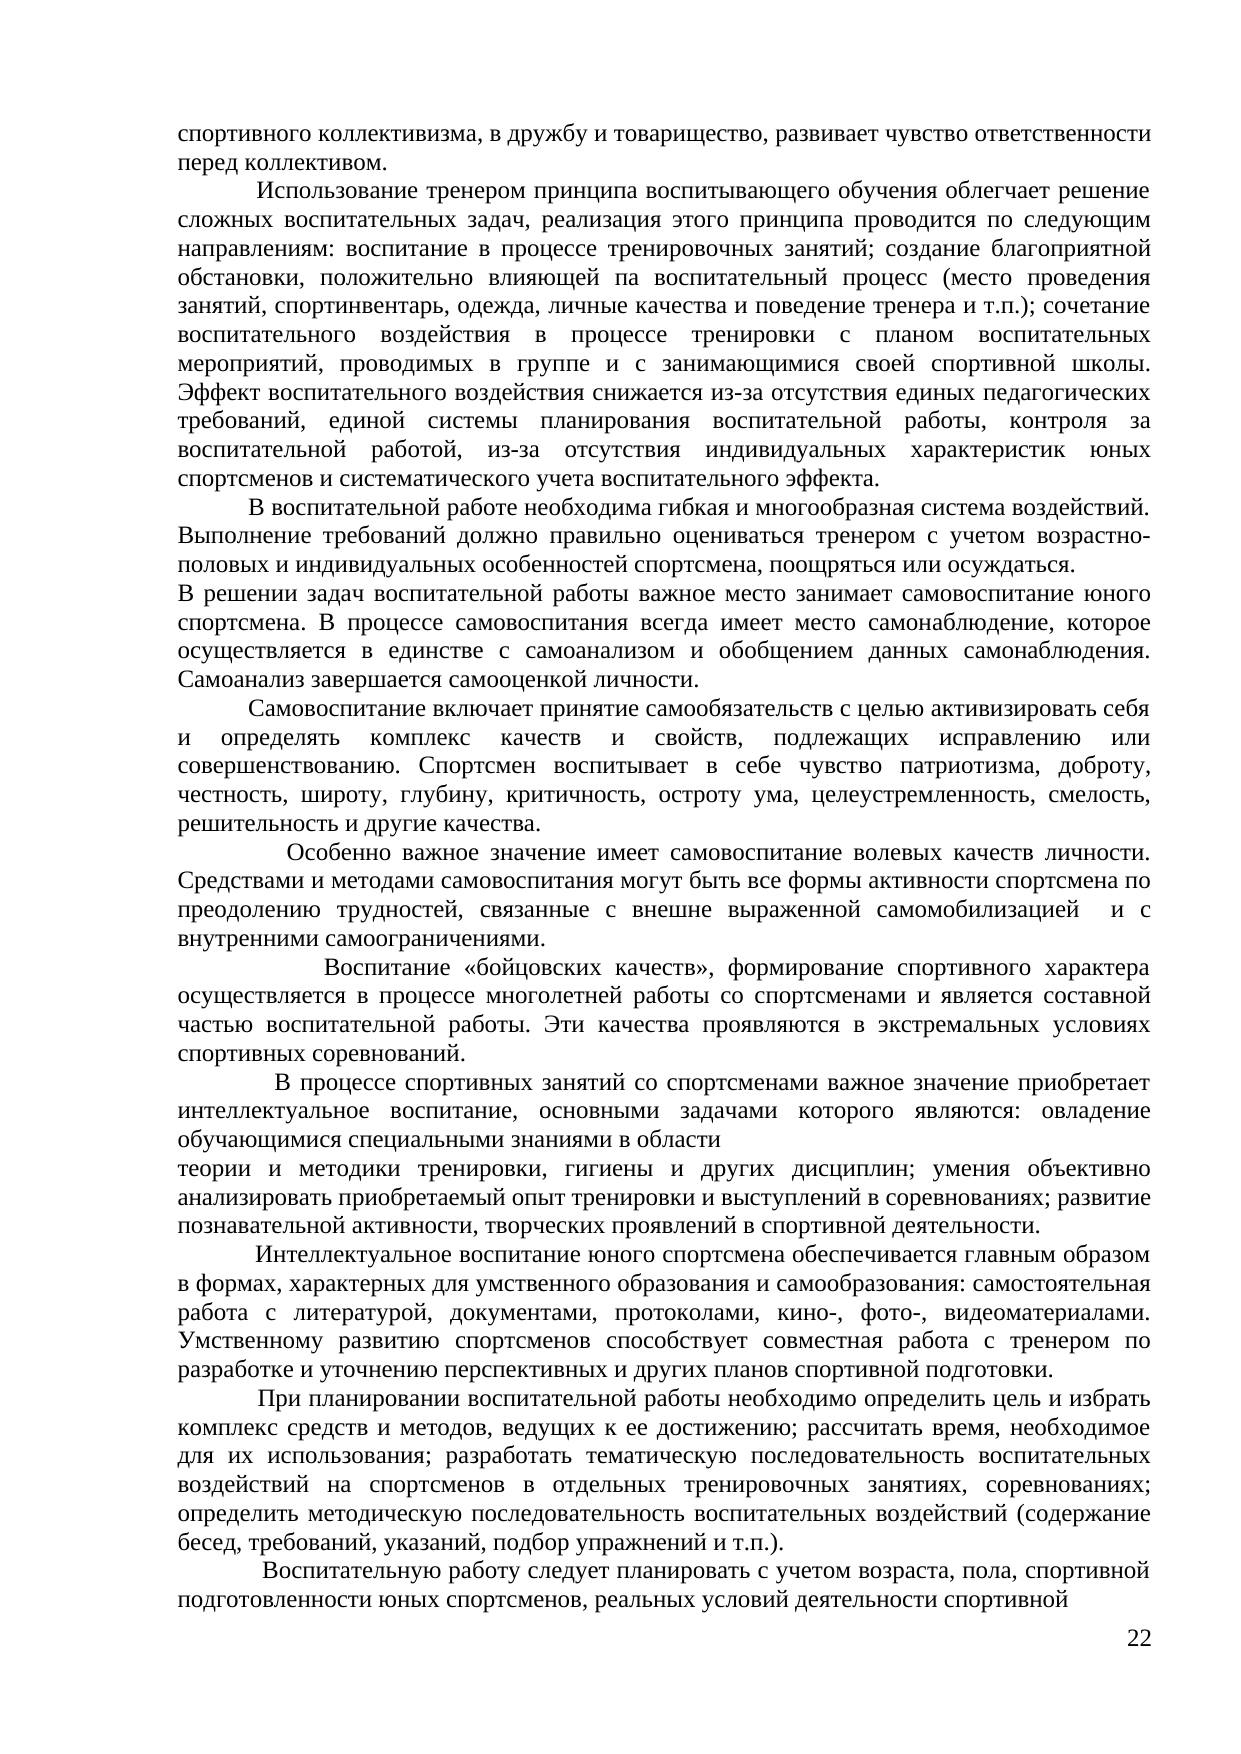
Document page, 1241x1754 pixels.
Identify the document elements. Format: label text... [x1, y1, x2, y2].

text Особенно важное значение имеет самовоспитание волевых качеств личности. Средствами и методами самовоспитания могут быть все формы активности спортсмена по преодолению трудностей, связанные с внешне выраженной самомобилизацией и с внутренними самоограничениями. [177, 837, 1152, 952]
text Самовоспитание включает принятие самообязательств с целью активизировать себя и определять комплекс качеств и свойств, подлежащих исправлению или совершенствованию. Спортсмен воспитывает в себе чувство патриотизма, доброту, честность, широту, глубину, критичность, остроту ума, целеустремленность, смелость, решительность и другие качества. [177, 693, 1152, 837]
text В решении задач воспитательной работы важное место занимает самовоспитание юного спортсмена. В процессе самовоспитания всегда имеет место самонаблюдение, которое осуществляется в единстве с самоанализом и обобщением данных самонаблюдения. Самоанализ завершается самооценкой личности. [177, 578, 1152, 693]
text В процессе спортивных занятий со спортсменами важное значение приобретает интеллектуальное воспитание, основными задачами которого являются: овладение обучающимися специальными знаниями в области [177, 1067, 1152, 1153]
text Воспитательную работу следует планировать с учетом возраста, пола, спортивной подготовленности юных спортсменов, реальных условий деятельности спортивной [177, 1556, 1152, 1613]
text Использование тренером принципа воспитывающего обучения облегчает решение сложных воспитательных задач, реализация этого принципа проводится по следующим направлениям: воспитание в процессе тренировочных занятий; создание благоприятной обстановки, положительно влияющей па воспитательный процесс (место проведения занятий, спортинвентарь, одежда, личные качества и поведение тренера и т.п.); сочетание воспитательного воздействия в процессе тренировки с планом воспитательных мероприятий, проводимых в группе и с занимающимися своей спортивной школы. Эффект воспитательного воздействия снижается из-за отсутствия единых педагогических требований, единой системы планирования воспитательной работы, контроля за воспитательной работой, из-за отсутствия индивидуальных характеристик юных спортсменов и систематического учета воспитательного эффекта. [177, 176, 1152, 492]
text Воспитание «бойцовских качеств», формирование спортивного характера осуществляется в процессе многолетней работы со спортсменами и является составной частью воспитательной работы. Эти качества проявляются в экстремальных условиях спортивных соревнований. [177, 952, 1152, 1067]
text При планировании воспитательной работы необходимо определить цель и избрать комплекс средств и методов, ведущих к ее достижению; рассчитать время, необходимое для их использования; разработать тематическую последовательность воспитательных воздействий на спортсменов в отдельных тренировочных занятиях, соревнованиях; определить методическую последовательность воспитательных воздействий (содержание бесед, требований, указаний, подбор упражнений и т.п.). [177, 1383, 1152, 1556]
text Интеллектуальное воспитание юного спортсмена обеспечивается главным образом в формах, характерных для умственного образования и самообразования: самостоятельная работа с литературой, документами, протоколами, кино-, фото-, видеоматериалами. Умственному развитию спортсменов способствует совместная работа с тренером по разработке и уточнению перспективных и других планов спортивной подготовки. [177, 1239, 1152, 1383]
text теории и методики тренировки, гигиены и других дисциплин; умения объективно анализировать приобретаемый опыт тренировки и выступлений в соревнованиях; развитие познавательной активности, творческих проявлений в спортивной деятельности. [177, 1153, 1152, 1239]
text В воспитательной работе необходима гибкая и многообразная система воздействий. Выполнение требований должно правильно оцениваться тренером с учетом возрастно-половых и индивидуальных особенностей спортсмена, поощряться или осуждаться. [177, 492, 1152, 578]
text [177, 118, 1152, 176]
